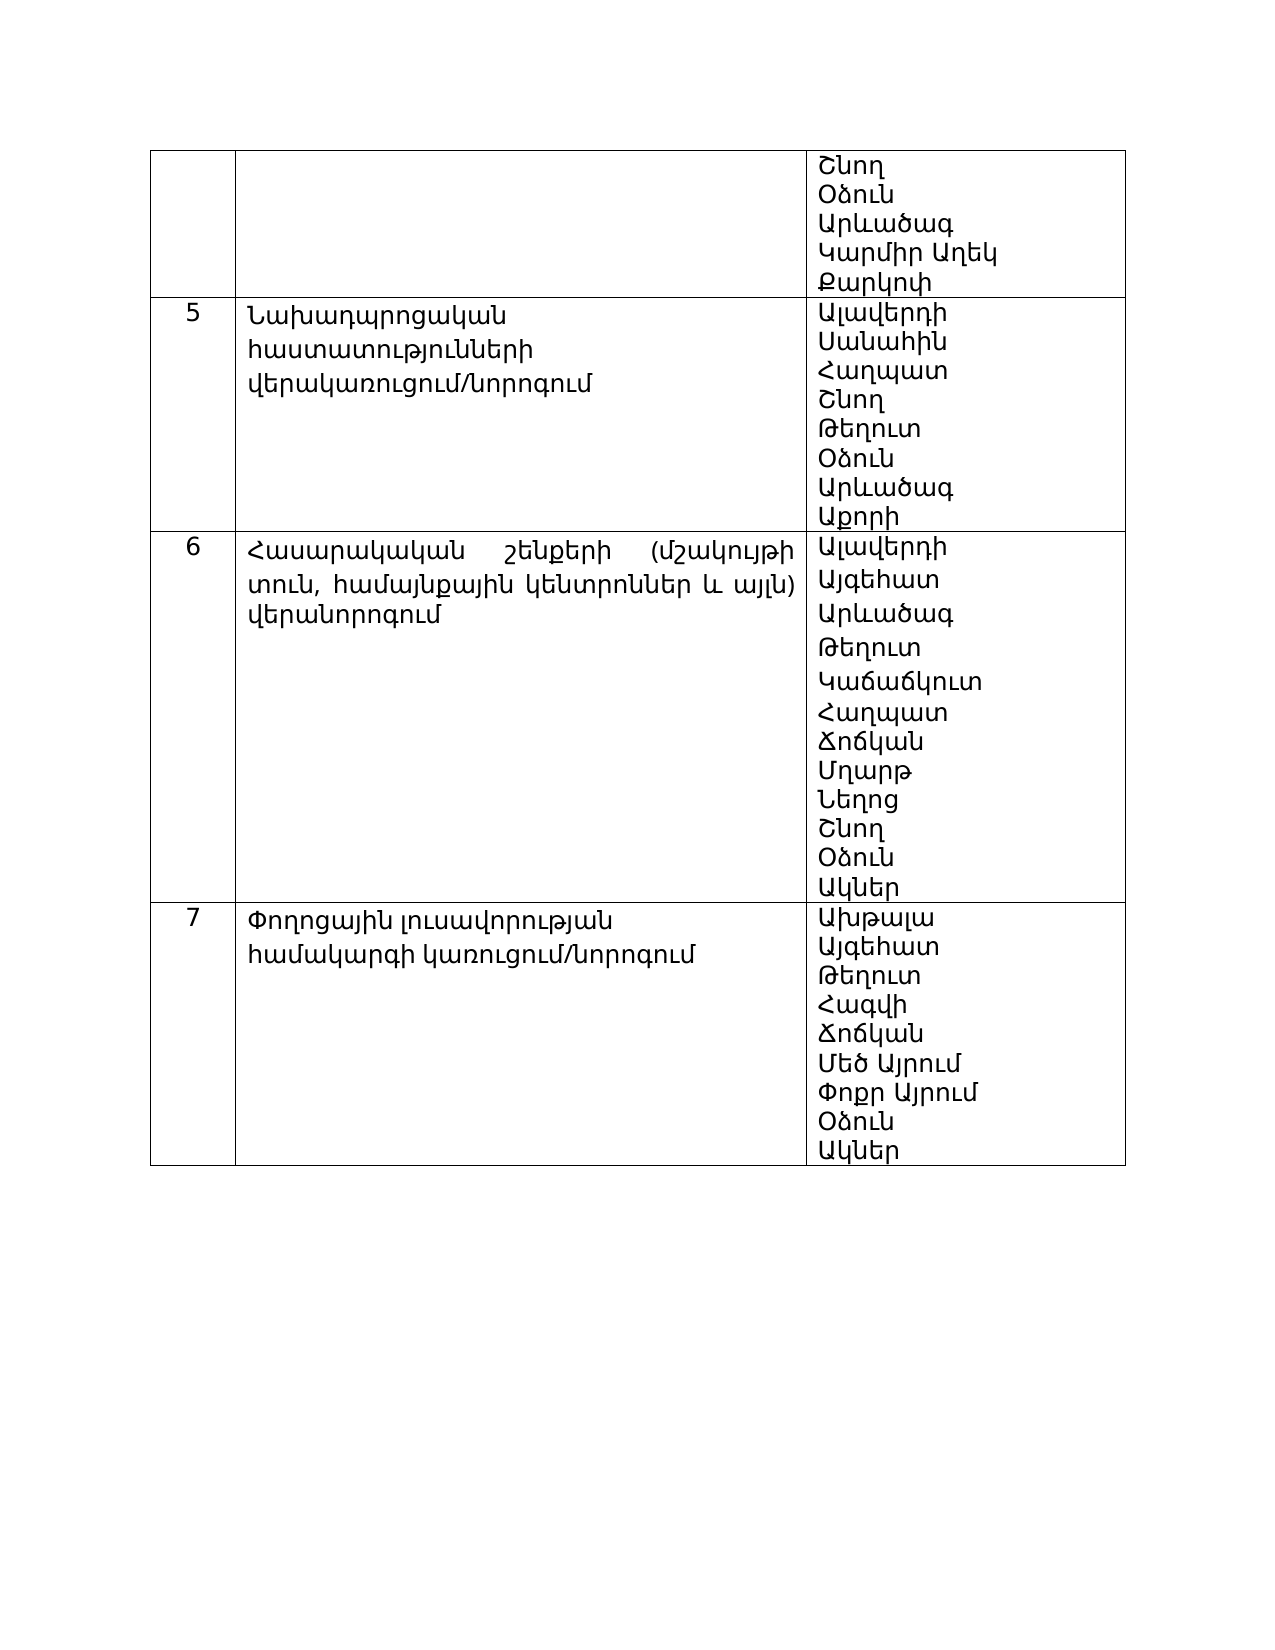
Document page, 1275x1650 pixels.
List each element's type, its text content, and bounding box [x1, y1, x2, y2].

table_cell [807, 151, 1125, 297]
table_cell Ալավերդի Այգեհատ Արևածագ Թեղուտ Կաճաճկուտ Հաղպատ Ճոճկան Մղարթ Նեղոց Շնող Օձուն Ակներ [807, 532, 1125, 902]
table_cell 7 [151, 903, 235, 1165]
table_cell 4 [151, 151, 235, 297]
table_cell Նախադպրոցական հաստատությունների վերակառուցում/նորոգում [236, 298, 806, 531]
table_cell Ախթալա Այգեհատ Թեղուտ Հագվի Ճոճկան Մեծ Այրում Փոքր Այրում Օձուն Ակներ [807, 903, 1125, 1165]
table_cell 6 [151, 532, 235, 902]
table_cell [236, 151, 806, 297]
table_cell 5 [151, 298, 235, 531]
table_cell Հասարակական շենքերի (մշակույթի տուն, համայնքային կենտրոններ և այլն) վերանորոգում [236, 532, 806, 902]
table_cell Փողոցային լուսավորության համակարգի կառուցում/նորոգում [236, 903, 806, 1165]
table_cell Ալավերդի Սանահին Հաղպատ Շնող Թեղուտ Օձուն Արևածագ Աքորի [807, 298, 1125, 531]
